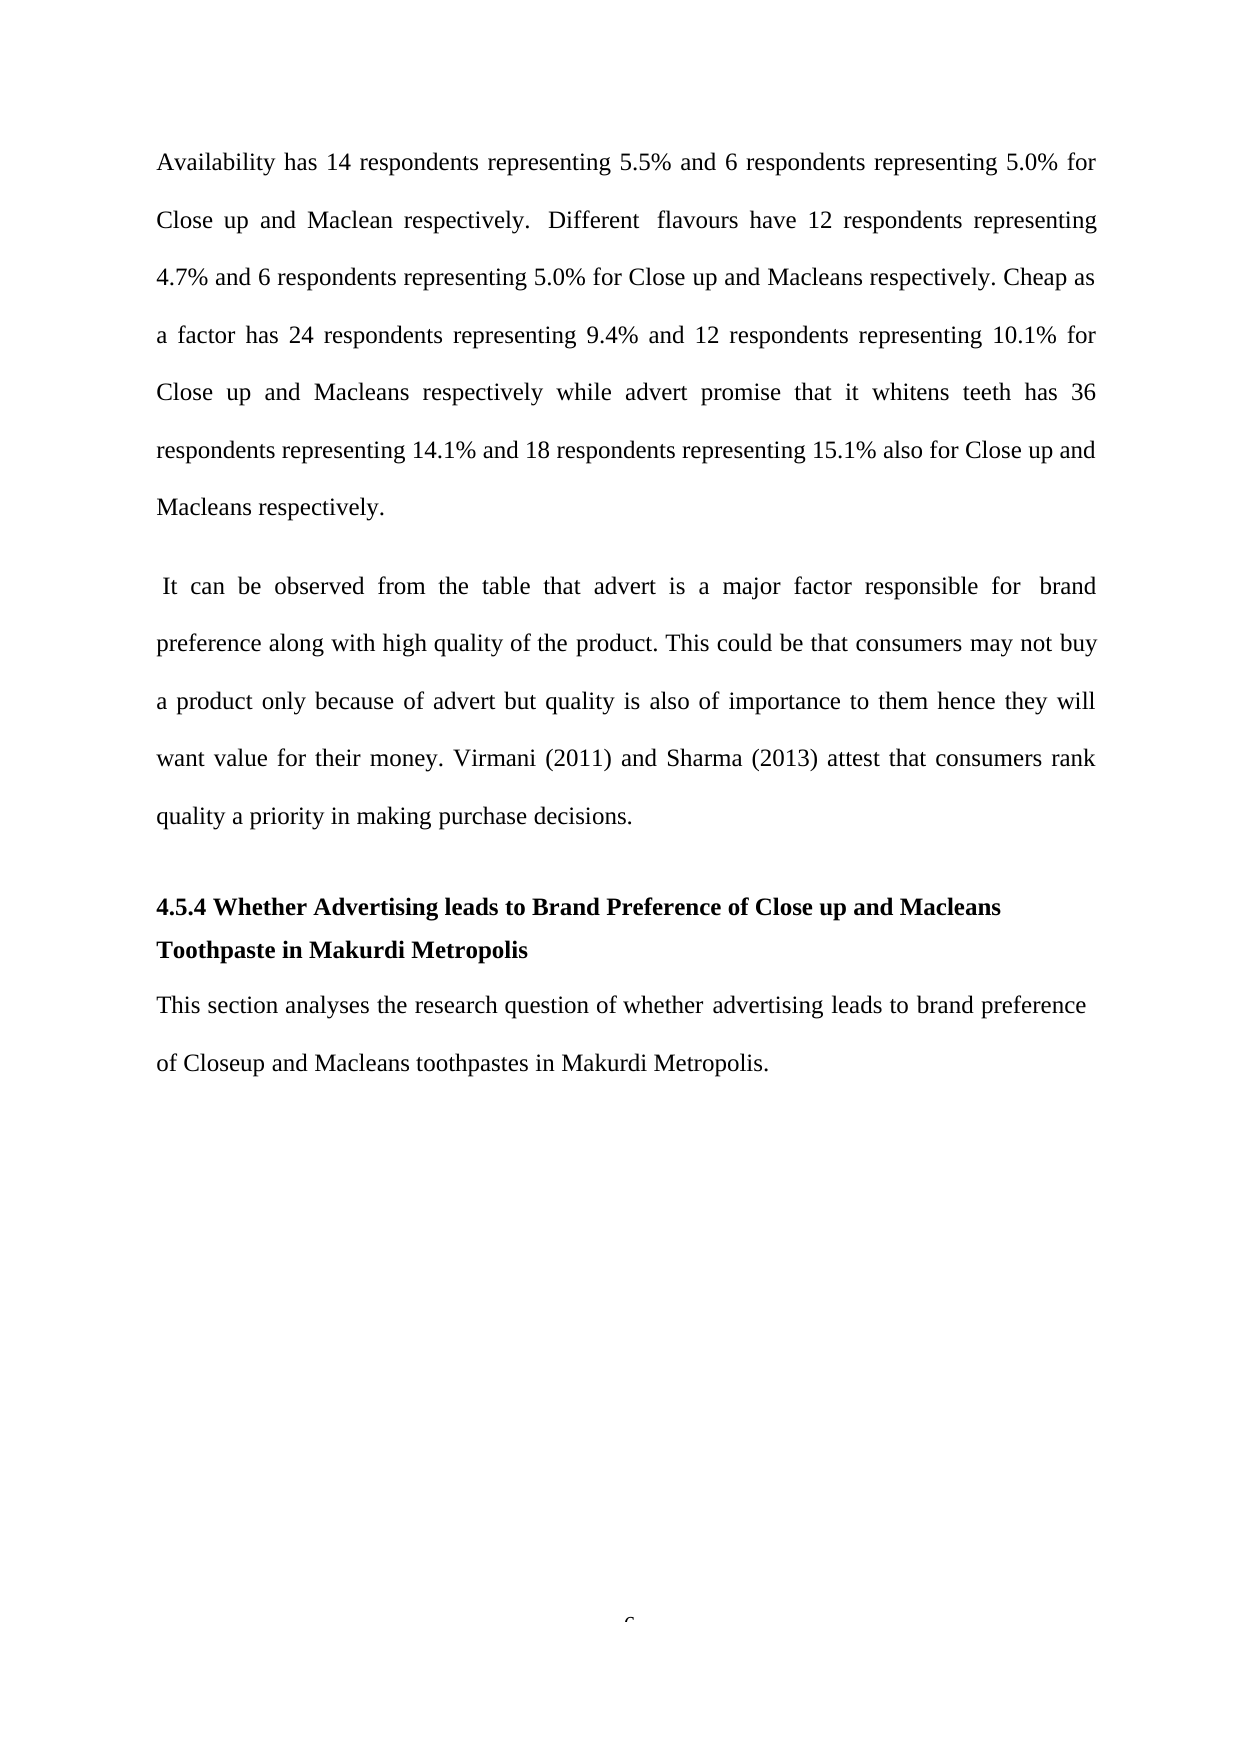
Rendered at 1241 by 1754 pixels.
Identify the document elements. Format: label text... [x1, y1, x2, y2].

text This section analyses the research question of whether advertising leads to brand preference of Closeup and Macleans toothpastes in Makurdi Metropolis. [156, 991, 1097, 1077]
subtitle Whether Advertising leads to Brand Preference of Close up and Macleans Toothpaste in Makurdi Metropolis [156, 892, 1002, 964]
text It can be observed from the table that advert is a major factor responsible for brand preference along with high quality of the product. This could be that consumers may not buy a product only because of advert but quality is also of importance to them hence they will want value for their money. Virmani (2011) and Sharma (2013) attest that consumers rank quality a priority in making purchase decisions. [156, 571, 1097, 830]
text Availability has 14 respondents representing 5.5% and 6 respondents representing 5.0% for Close up and Maclean respectively. Different flavours have 12 respondents representing 4.7% and 6 respondents representing 5.0% for Close up and Macleans respectively. Cheap as a factor has 24 respondents representing 9.4% and 12 respondents representing 10.1% for Close up and Macleans respectively while advert promise that it whitens teeth has 36 respondents representing 14.1% and 18 respondents representing 15.1% also for Close up and Macleans respectively. [156, 147, 1097, 521]
